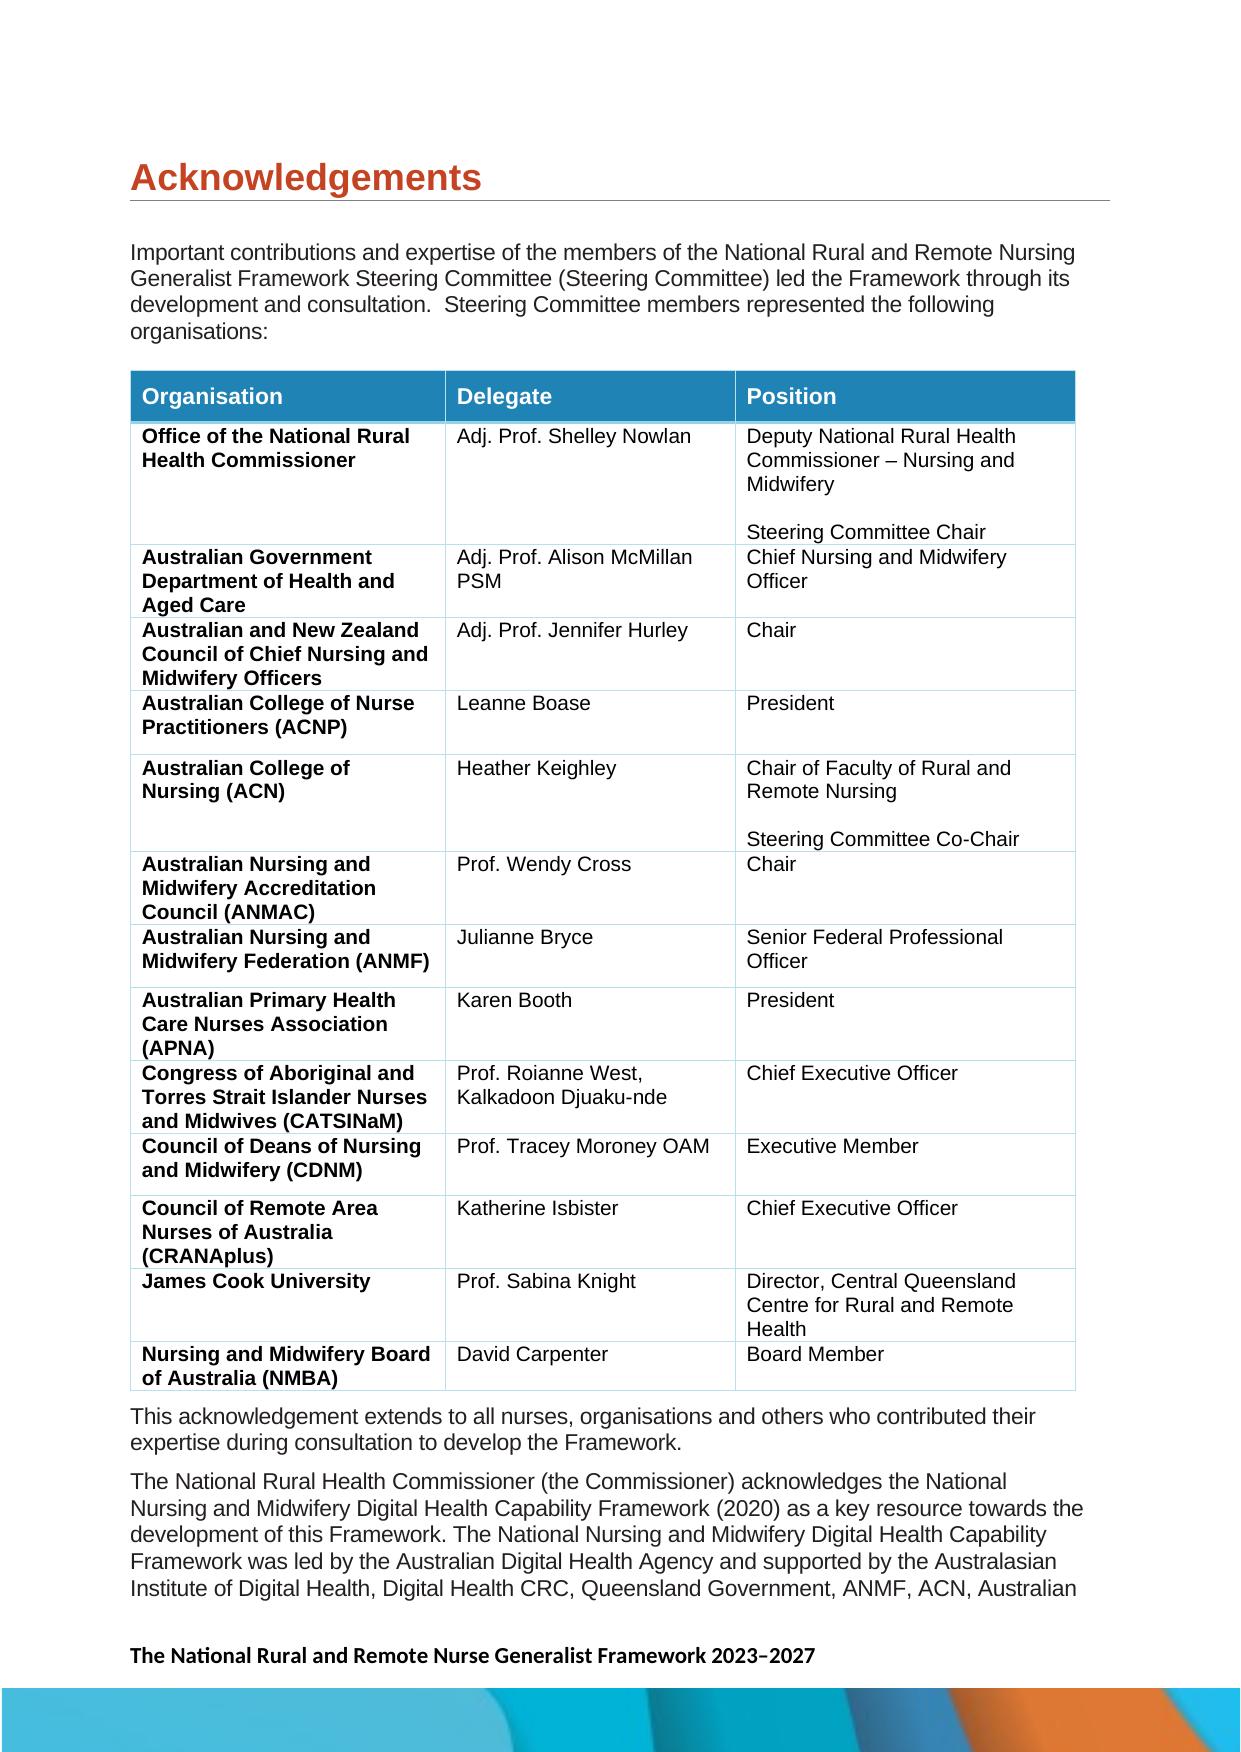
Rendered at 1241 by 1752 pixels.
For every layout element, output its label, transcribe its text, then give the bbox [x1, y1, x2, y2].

table_cell Deputy National Rural Health Commissioner – Nursing and Midwifery Steering Committee Chair [736, 424, 1075, 544]
table_cell Executive Member [736, 1134, 1075, 1195]
table_cell Chair [736, 852, 1075, 924]
table_cell Adj. Prof. Alison McMillan PSM [446, 545, 735, 617]
table_cell Adj. Prof. Jennifer Hurley [446, 618, 735, 689]
table_cell President [736, 988, 1075, 1059]
table_cell Director, Central Queensland Centre for Rural and Remote Health [736, 1269, 1075, 1341]
table_header Position [736, 371, 1075, 421]
table_cell Australian and New Zealand Council of Chief Nursing and Midwifery Officers [131, 618, 445, 689]
table_cell Adj. Prof. Shelley Nowlan [446, 424, 735, 544]
table_cell Congress of Aboriginal and Torres Strait Islander Nurses and Midwives (CATSINaM) [131, 1061, 445, 1132]
table_cell Prof. Sabina Knight [446, 1269, 735, 1341]
text Important contributions and expertise of the members of the National Rural and Remote Nursing Generalist Framework Steering Committee (Steering Committee) led the Framework through its development and consultation. Steering Committee members represented the following organisations: [130, 239, 1111, 344]
table_cell Council of Deans of Nursing and Midwifery (CDNM) [131, 1134, 445, 1195]
table_cell Chief Nursing and Midwifery Officer [736, 545, 1075, 617]
table_cell Katherine Isbister [446, 1196, 735, 1268]
table_cell Australian Government Department of Health and Aged Care [131, 545, 445, 617]
subtitle Acknowledgements [130, 155, 1110, 200]
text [130, 1468, 1084, 1601]
table_cell Prof. Tracey Moroney OAM [446, 1134, 735, 1195]
table_cell Chief Executive Officer [736, 1196, 1075, 1268]
table_cell David Carpenter [446, 1342, 735, 1390]
table_cell Karen Booth [446, 988, 735, 1059]
table_cell Heather Keighley [446, 755, 735, 851]
table_cell Prof. Roianne West, Kalkadoon Djuaku-nde [446, 1061, 735, 1132]
table_cell Prof. Wendy Cross [446, 852, 735, 924]
table_cell Australian College of Nurse Practitioners (ACNP) [131, 691, 445, 754]
table_cell Julianne Bryce [446, 925, 735, 987]
table_cell Australian Nursing and Midwifery Accreditation Council (ANMAC) [131, 852, 445, 924]
table_cell Chief Executive Officer [736, 1061, 1075, 1132]
picture [1, 1688, 1241, 1752]
table_header Organisation [131, 371, 445, 421]
table_cell James Cook University [131, 1269, 445, 1341]
table_cell Board Member [736, 1342, 1075, 1390]
table_cell Chair [736, 618, 1075, 689]
table_cell Australian Nursing and Midwifery Federation (ANMF) [131, 925, 445, 987]
table_cell President [736, 691, 1075, 754]
table_cell Council of Remote Area Nurses of Australia (CRANAplus) [131, 1196, 445, 1268]
table_header Delegate [446, 371, 735, 421]
table_cell Australian Primary Health Care Nurses Association (APNA) [131, 988, 445, 1059]
text This acknowledgement extends to all nurses, organisations and others who contributed their expertise during consultation to develop the Framework. [130, 1403, 1084, 1456]
table_cell Nursing and Midwifery Board of Australia (NMBA) [131, 1342, 445, 1390]
table_cell Leanne Boase [446, 691, 735, 754]
table_cell Australian College of Nursing (ACN) [131, 755, 445, 851]
table_cell Chair of Faculty of Rural and Remote Nursing Steering Committee Co-Chair [736, 755, 1075, 851]
table_cell Senior Federal Professional Officer [736, 925, 1075, 987]
table_cell Office of the National Rural Health Commissioner [131, 424, 445, 544]
